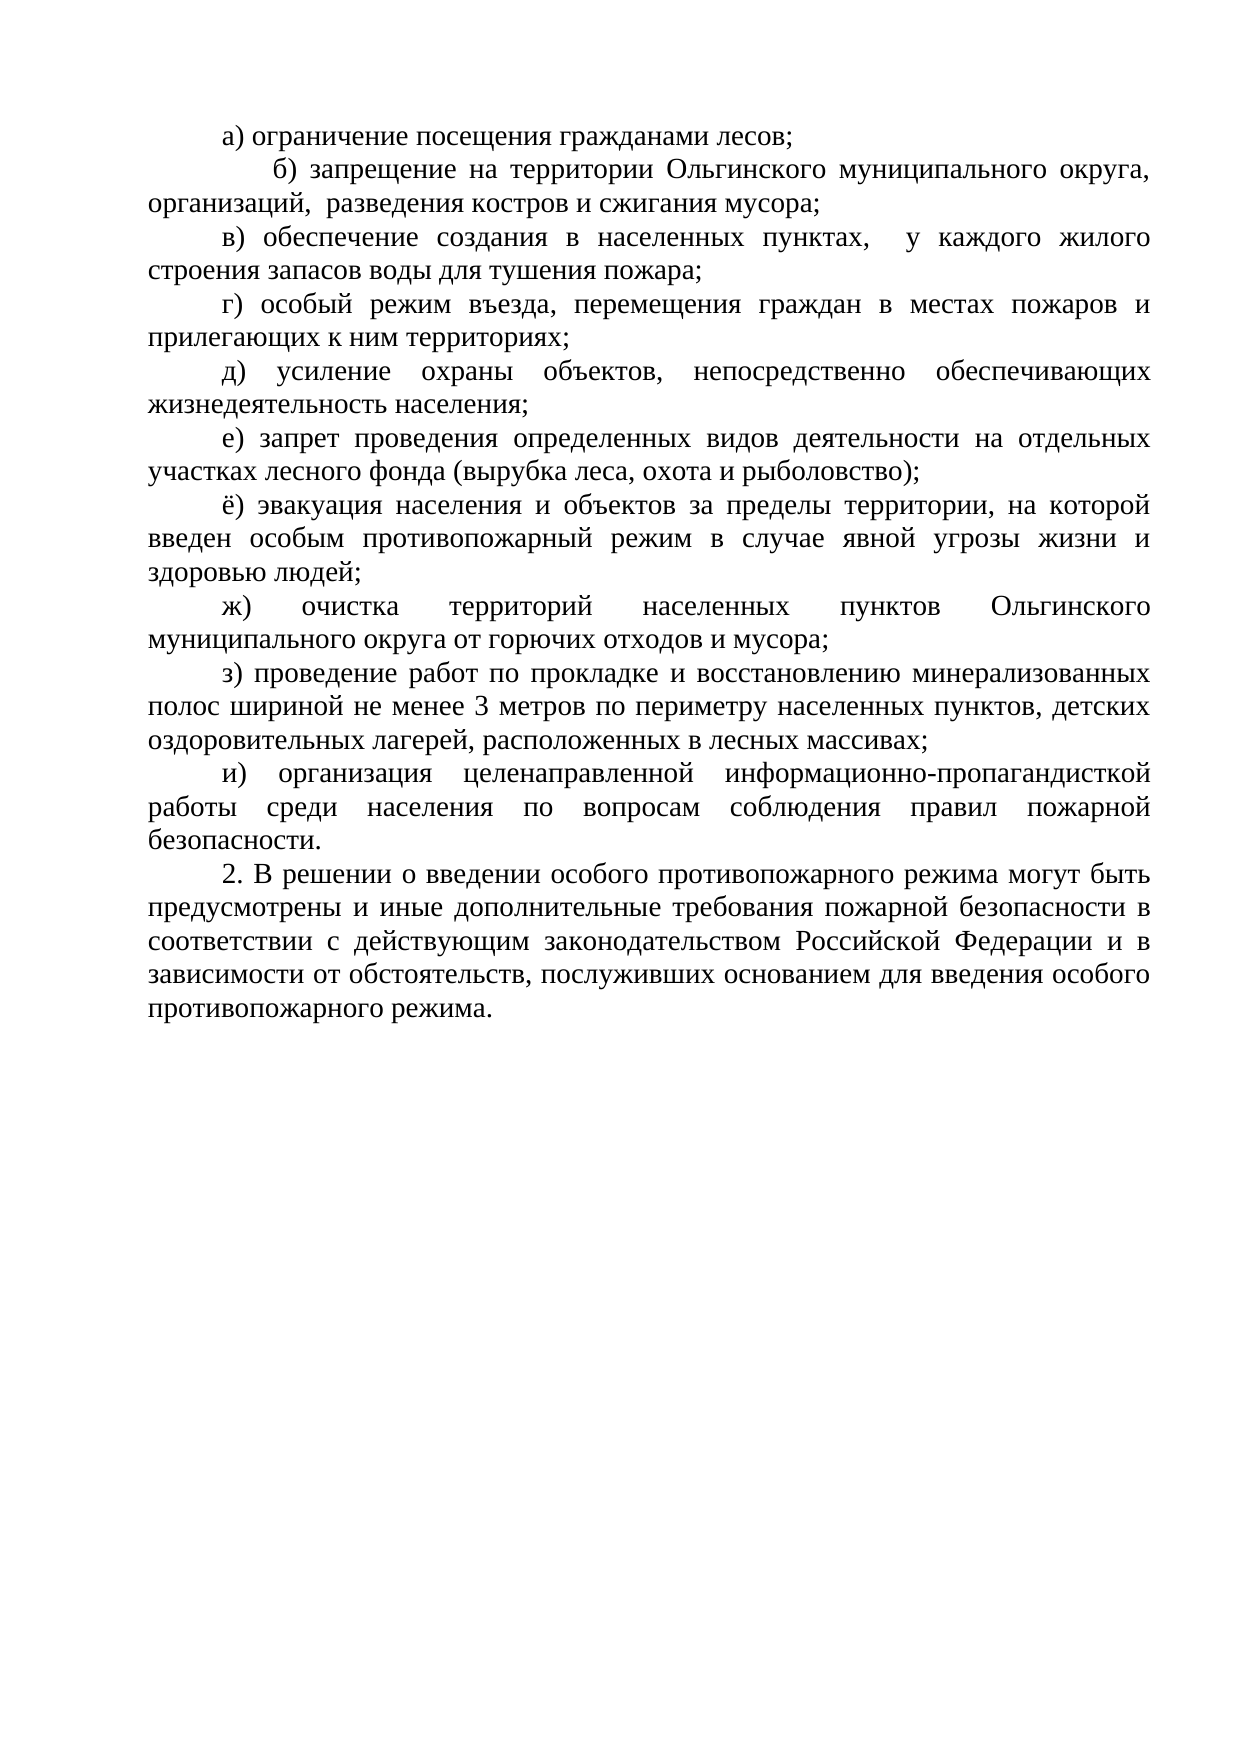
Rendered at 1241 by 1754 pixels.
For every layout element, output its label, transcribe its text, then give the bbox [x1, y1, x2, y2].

text ё) эвакуация населения и объектов за пределы территории, на которой введен особым противопожарный режим в случае явной угрозы жизни и здоровью людей; [148, 487, 1152, 588]
text д) усиление охраны объектов, непосредственно обеспечивающих жизнедеятельность населения; [148, 353, 1152, 420]
text и) организация целенаправленной информационно-пропагандисткой работы среди населения по вопросам соблюдения правил пожарной безопасности. [148, 755, 1152, 856]
text а) ограничение посещения гражданами лесов; [148, 118, 1152, 152]
text г) особый режим въезда, перемещения граждан в местах пожаров и прилегающих к ним территориях; [148, 286, 1152, 353]
text б) запрещение на территории Ольгинского муниципального округа, организаций, разведения костров и сжигания мусора; [148, 152, 1152, 219]
text 2. В решении о введении особого противопожарного режима могут быть предусмотрены и иные дополнительные требования пожарной безопасности в соответствии с действующим законодательством Российской Федерации и в зависимости от обстоятельств, послуживших основанием для введения особого противопожарного режима. [148, 856, 1152, 1024]
text ж) очистка территорий населенных пунктов Ольгинского муниципального округа от горючих отходов и мусора; [148, 588, 1152, 655]
text з) проведение работ по прокладке и восстановлению минерализованных полос шириной не менее 3 метров по периметру населенных пунктов, детских оздоровительных лагерей, расположенных в лесных массивах; [148, 655, 1152, 755]
text в) обеспечение создания в населенных пунктах, у каждого жилого строения запасов воды для тушения пожара; [148, 219, 1152, 286]
text е) запрет проведения определенных видов деятельности на отдельных участках лесного фонда (вырубка леса, охота и рыболовство); [148, 420, 1152, 487]
